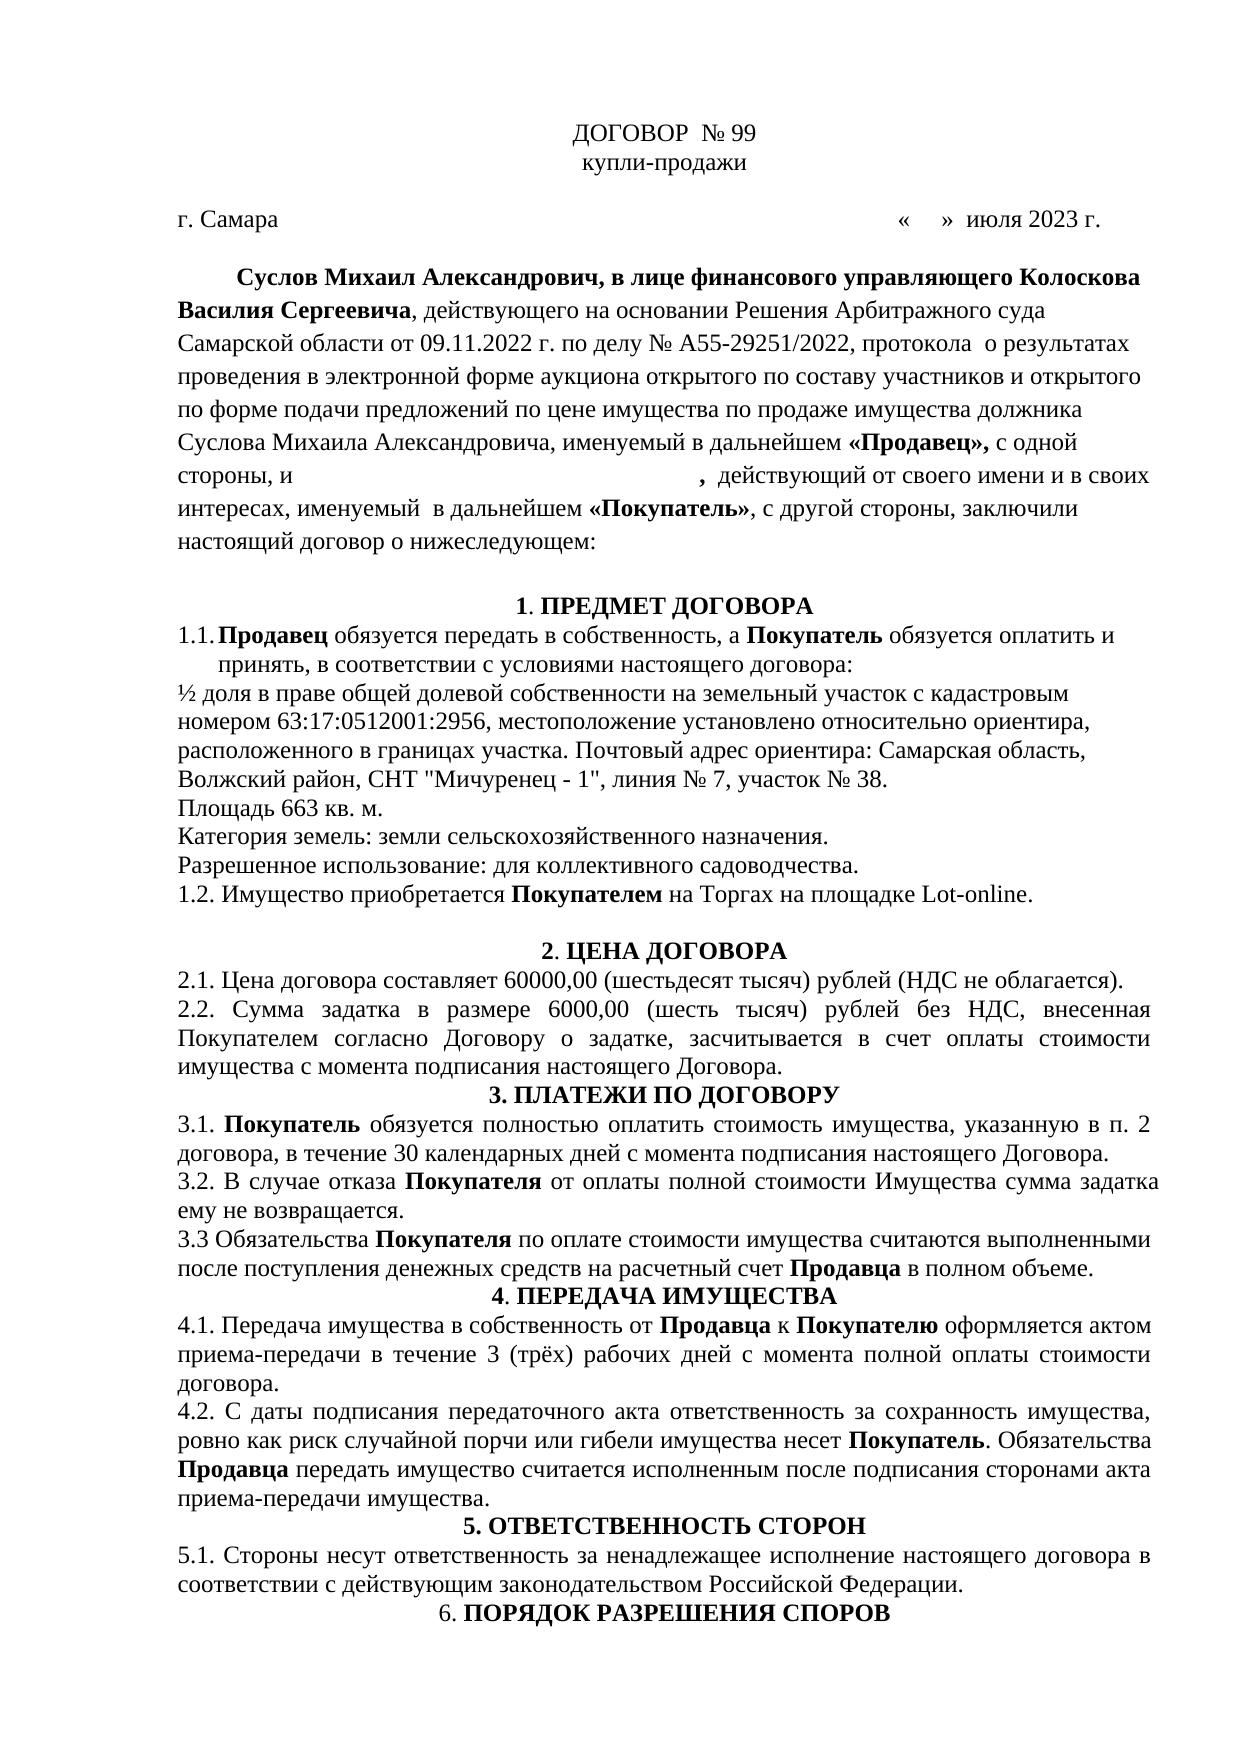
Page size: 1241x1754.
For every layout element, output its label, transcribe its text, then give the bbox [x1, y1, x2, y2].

text 5. ОТВЕТСТВЕННОСТЬ СТОРОН [177, 1511, 1152, 1540]
text Суслов Михаил Александрович, в лице финансового управляющего Колоскова Василия Сергеевича, действующего на основании Решения Арбитражного суда Самарской области от 09.11.2022 г. по делу № А55-29251/2022, протокола о результатах проведения в электронной форме аукциона открытого по составу участников и открытого по форме подачи предложений по цене имущества по продаже имущества должника Суслова Михаила Александровича, именуемый в дальнейшем «Продавец», с одной стороны, и , действующий от своего имени и в своих интересах, именуемый в дальнейшем «Покупатель», с другой стороны, заключили настоящий договор о нижеследующем: [177, 262, 1152, 555]
text 3.1. Покупатель обязуется полностью оплатить стоимость имущества, указанную в п. 2 договора, в течение 30 календарных дней с момента подписания настоящего Договора. [177, 1109, 1152, 1166]
text 5.1. Стороны несут ответственность за ненадлежащее исполнение настоящего договора в соответствии с действующим законодательством Российской Федерации. [177, 1540, 1152, 1598]
text 3.3 Обязательства Покупателя по оплате стоимости имущества считаются выполненными после поступления денежных средств на расчетный счет Продавца в полном объеме. [177, 1224, 1152, 1281]
text 6. ПОРЯДОК РАЗРЕШЕНИЯ СПОРОВ [177, 1598, 1152, 1626]
text ДОГОВОР № 99 [177, 118, 1152, 147]
text Категория земель: земли сельскохозяйственного назначения. [177, 821, 1152, 850]
text Разрешенное использование: для коллективного садоводчества. [177, 850, 1152, 879]
text купли-продажи [177, 147, 1152, 176]
text 3.2. В случае отказа Покупателя от оплаты полной стоимости Имущества сумма задатка ему не возвращается. [177, 1166, 1160, 1224]
text 1. ПРЕДМЕТ ДОГОВОРА [177, 591, 1152, 620]
text 2. ЦЕНА ДОГОВОРА [177, 936, 1152, 965]
text ½ доля в праве общей долевой собственности на земельный участок с кадастровым номером 63:17:0512001:2956, местоположение установлено относительно ориентира, расположенного в границах участка. Почтовый адрес ориентира: Самарская область, Волжский район, СНТ "Мичуренец - 1", линия № 7, участок № 38. Площадь 663 кв. м. [177, 678, 1152, 821]
text 4. ПЕРЕДАЧА ИМУЩЕСТВА [177, 1281, 1152, 1310]
text 1.2. Имущество приобретается Покупателем на Торгах на площадке Lot-online. [177, 879, 1152, 908]
text г. Самара « » июля 2023 г. [177, 204, 1152, 262]
list Продавец обязуется передать в собственность, а Покупатель обязуется оплатить и принять, в соответствии с условиями настоящего договора: [177, 620, 1152, 678]
text 2.2. Сумма задатка в размере 6000,00 (шесть тысяч) рублей без НДС, внесенная Покупателем согласно Договору о задатке, засчитывается в счет оплаты стоимости имущества с момента подписания настоящего Договора. [177, 994, 1152, 1080]
text 3. ПЛАТЕЖИ ПО ДОГОВОРУ [177, 1080, 1152, 1109]
text 2.1. Цена договора составляет 60000,00 (шестьдесят тысяч) рублей (НДС не облагается). [177, 965, 1152, 994]
text 4.1. Передача имущества в собственность от Продавца к Покупателю оформляется актом приема-передачи в течение 3 (трёх) рабочих дней с момента полной оплаты стоимости договора. [177, 1310, 1152, 1396]
text 4.2. С даты подписания передаточного акта ответственность за сохранность имущества, ровно как риск случайной порчи или гибели имущества несет Покупатель. Обязательства Продавца передать имущество считается исполненным после подписания сторонами акта приема-передачи имущества. [177, 1396, 1152, 1511]
